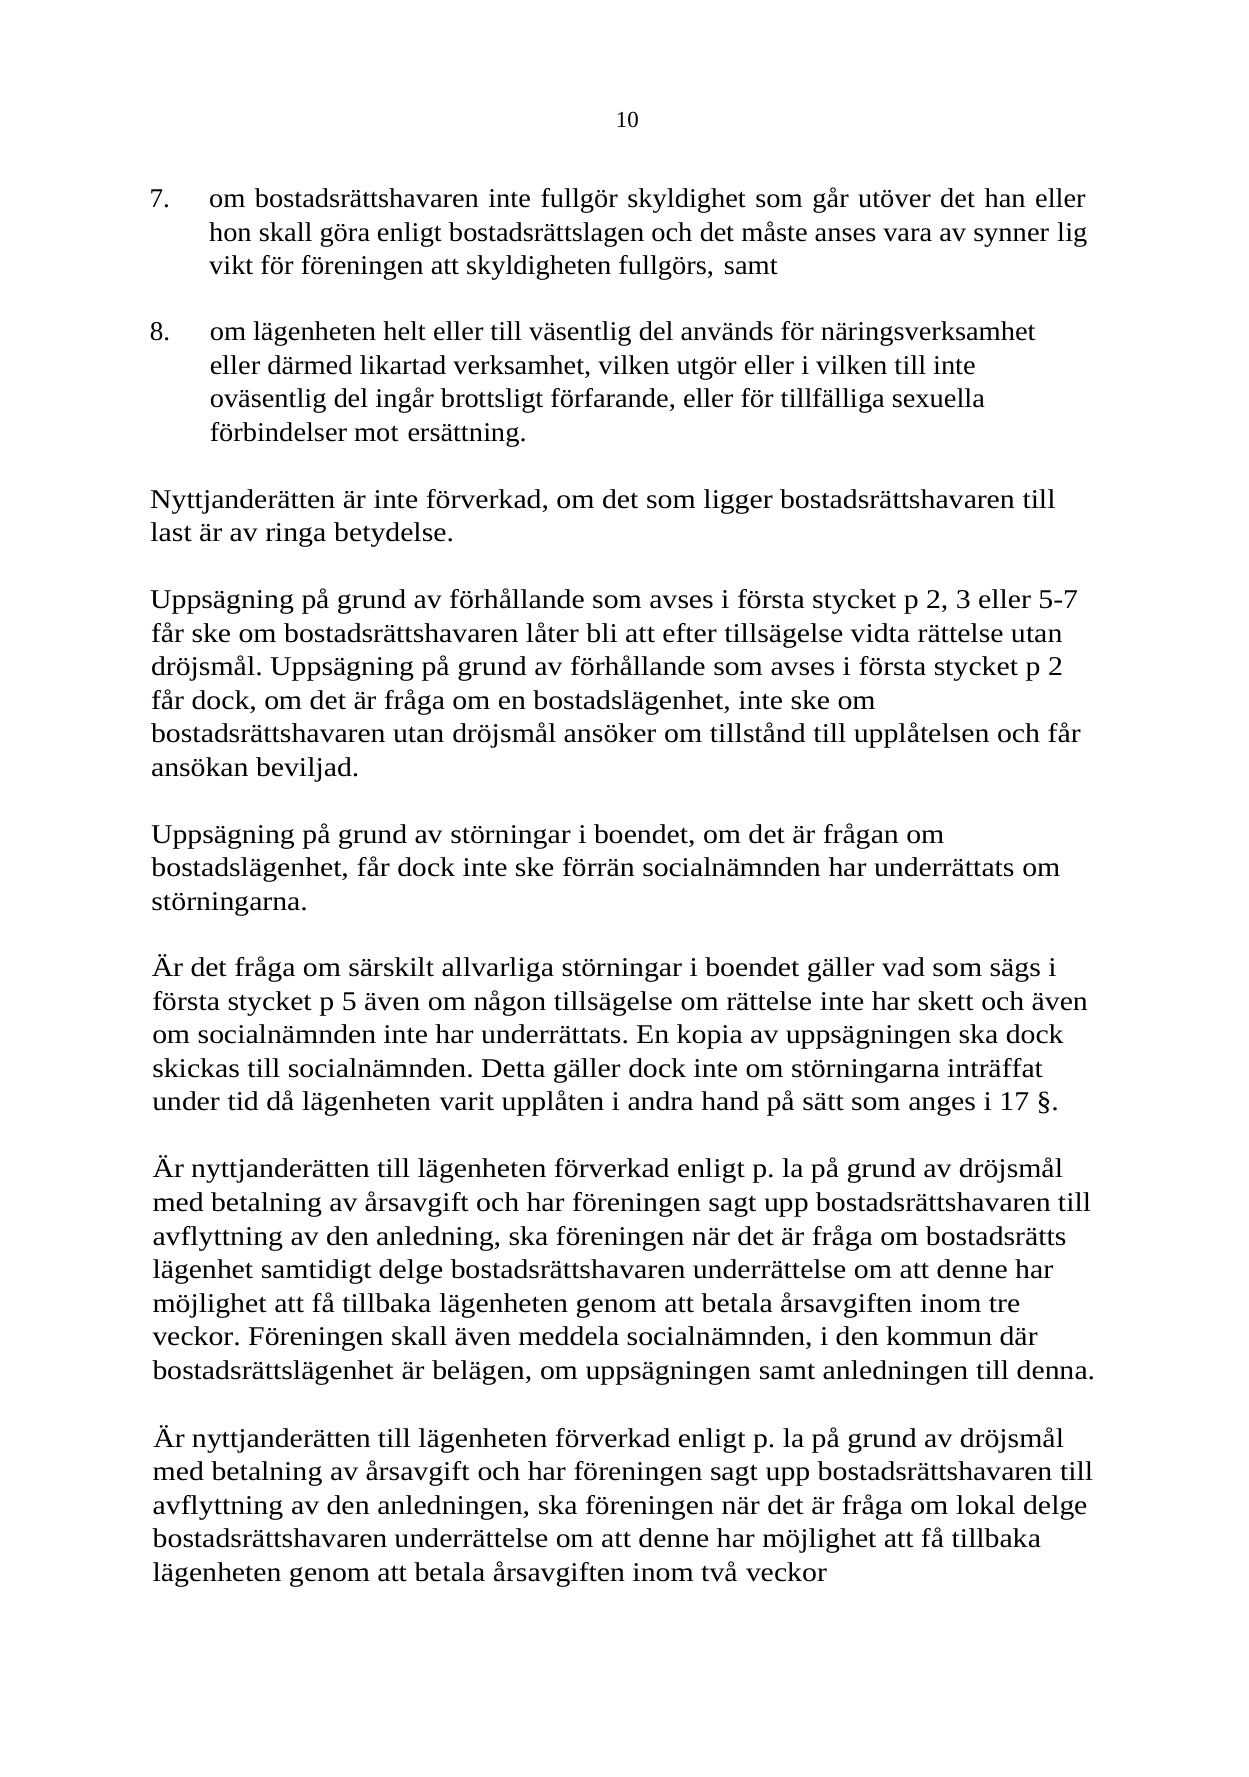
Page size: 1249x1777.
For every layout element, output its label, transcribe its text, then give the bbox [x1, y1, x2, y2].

list om lägenheten helt eller till väsentlig del används för näringsverksamhet eller därmed likartad verksamhet, vilken utgör eller i vilken till inte oväsentlig del ingår brottsligt förfarande, eller för tillfälliga sexuella förbindelser mot ersättning. [149, 316, 1062, 447]
text Nyttjanderätten är inte förverkad, om det som ligger bostadsrättshavaren till last är av ringa betydelse. [150, 483, 1097, 547]
text Är nyttjanderätten till lägenheten förverkad enligt p. la på grund av dröjsmål med betalning av årsavgift och har föreningen sagt upp bostadsrättshavaren till avflyttning av den anledningen, ska föreningen när det är fråga om lokal delge bostadsrättshavaren underrättelse om att denne har möjlighet att få tillbaka lägenheten genom att betala årsavgiften inom två veckor [152, 1422, 1097, 1587]
text Uppsägning på grund av störningar i boendet, om det är frågan om bostadslägenhet, får dock inte ske förrän socialnämnden har underrättats om störningarna. [151, 818, 1097, 916]
text Är det fråga om särskilt allvarliga störningar i boendet gäller vad som sägs i första stycket p 5 även om någon tillsägelse om rättelse inte har skett och även om socialnämnden inte har underrättats. En kopia av uppsägningen ska dock skickas till socialnämnden. Detta gäller dock inte om störningarna inträffat under tid då lägenheten varit upplåten i andra hand på sätt som anges i 17 §. [152, 951, 1097, 1116]
list om bostadsrättshavaren inte fullgör skyldighet som går utöver det han eller hon skall göra enligt bostadsrättslagen och det måste anses vara av synner­ lig vikt för föreningen att skyldigheten fullgörs, samt [149, 182, 1087, 280]
text Är nyttjanderätten till lägenheten förverkad enligt p. la på grund av dröjsmål med betalning av årsavgift och har föreningen sagt upp bostadsrättshavaren till avflyttning av den anledning, ska föreningen när det är fråga om bostadsrätts­ lägenhet samtidigt delge bostadsrättshavaren underrättelse om att denne har möjlighet att få tillbaka lägenheten genom att betala årsavgiften inom tre veckor. Föreningen skall även meddela socialnämnden, i den kommun där bostadsrättslägenhet är belägen, om uppsägningen samt anledningen till denna. [152, 1153, 1103, 1385]
text Uppsägning på grund av förhållande som avses i första stycket p 2, 3 eller 5-7 får ske om bostadsrättshavaren låter bli att efter tillsägelse vidta rättelse utan dröjsmål. Uppsägning på grund av förhållande som avses i första stycket p 2 får dock, om det är fråga om en bostadslägenhet, inte ske om bostadsrättshavaren utan dröjsmål ansöker om tillstånd till upplåtelsen och får ansökan beviljad. [150, 583, 1097, 782]
